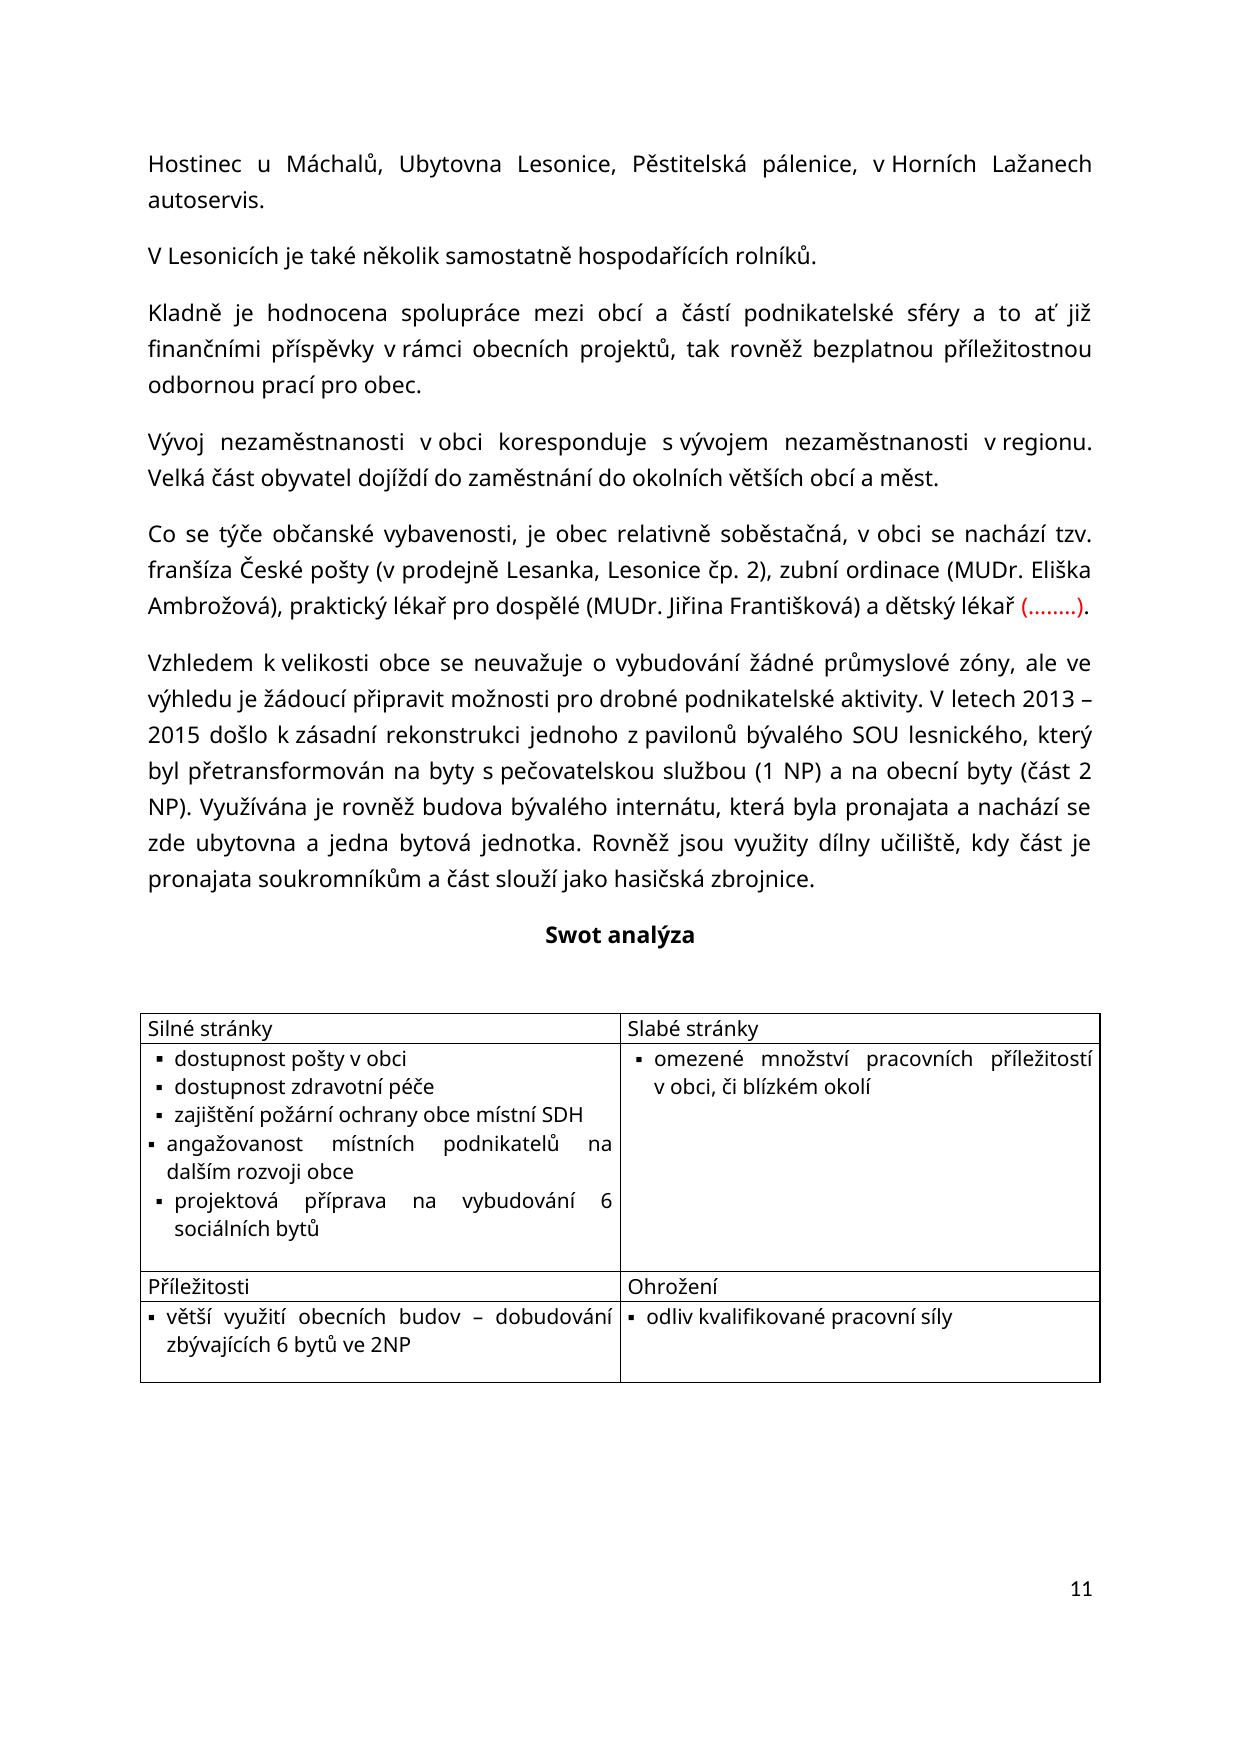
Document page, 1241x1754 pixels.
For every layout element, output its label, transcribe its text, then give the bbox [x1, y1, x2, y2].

table_cell Příležitosti [141, 1272, 620, 1301]
text Kladně je hodnocena spolupráce mezi obcí a částí podnikatelské sféry a to ať již finančními příspěvky v rámci obecních projektů, tak rovněž bezplatnou příležitostnou odbornou prací pro obec. [148, 297, 1093, 400]
text V Lesonicích je také několik samostatně hospodařících rolníků. [148, 240, 1093, 272]
text Swot analýza [148, 919, 1093, 951]
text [148, 148, 1093, 215]
table_cell větší využití obecních budov – dobudování zbývajících 6 bytů ve 2NP [141, 1302, 620, 1382]
table_header Silné stránky [141, 1014, 620, 1043]
table_cell Ohrožení [621, 1272, 1099, 1301]
table_header Slabé stránky [621, 1014, 1099, 1043]
table_cell dostupnost pošty v obci dostupnost zdravotní péče zajištění požární ochrany obce místní SDH angažovanost místních podnikatelů na dalším rozvoji obce projektová příprava na vybudování 6 sociálních bytů [141, 1044, 620, 1271]
text Vzhledem k velikosti obce se neuvažuje o vybudování žádné průmyslové zóny, ale ve výhledu je žádoucí připravit možnosti pro drobné podnikatelské aktivity. V letech 2013 – 2015 došlo k zásadní rekonstrukci jednoho z pavilonů bývalého SOU lesnického, který byl přetransformován na byty s pečovatelskou službou (1 NP) a na obecní byty (část 2 NP). Využívána je rovněž budova bývalého internátu, která byla pronajata a nachází se zde ubytovna a jedna bytová jednotka. Rovněž jsou využity dílny učiliště, kdy část je pronajata soukromníkům a část slouží jako hasičská zbrojnice. [148, 647, 1093, 894]
table_cell omezené množství pracovních příležitostí v obci, či blízkém okolí [621, 1044, 1099, 1271]
text Vývoj nezaměstnanosti v obci koresponduje s vývojem nezaměstnanosti v regionu. Velká část obyvatel dojíždí do zaměstnání do okolních větších obcí a měst. [148, 426, 1093, 493]
table_cell odliv kvalifikované pracovní síly [621, 1302, 1099, 1382]
text Co se týče občanské vybavenosti, je obec relativně soběstačná, v obci se nachází tzv. franšíza České pošty (v prodejně Lesanka, Lesonice čp. 2), zubní ordinace (MUDr. Eliška Ambrožová), praktický lékař pro dospělé (MUDr. Jiřina Františková) a dětský lékař (……..). [148, 518, 1093, 622]
